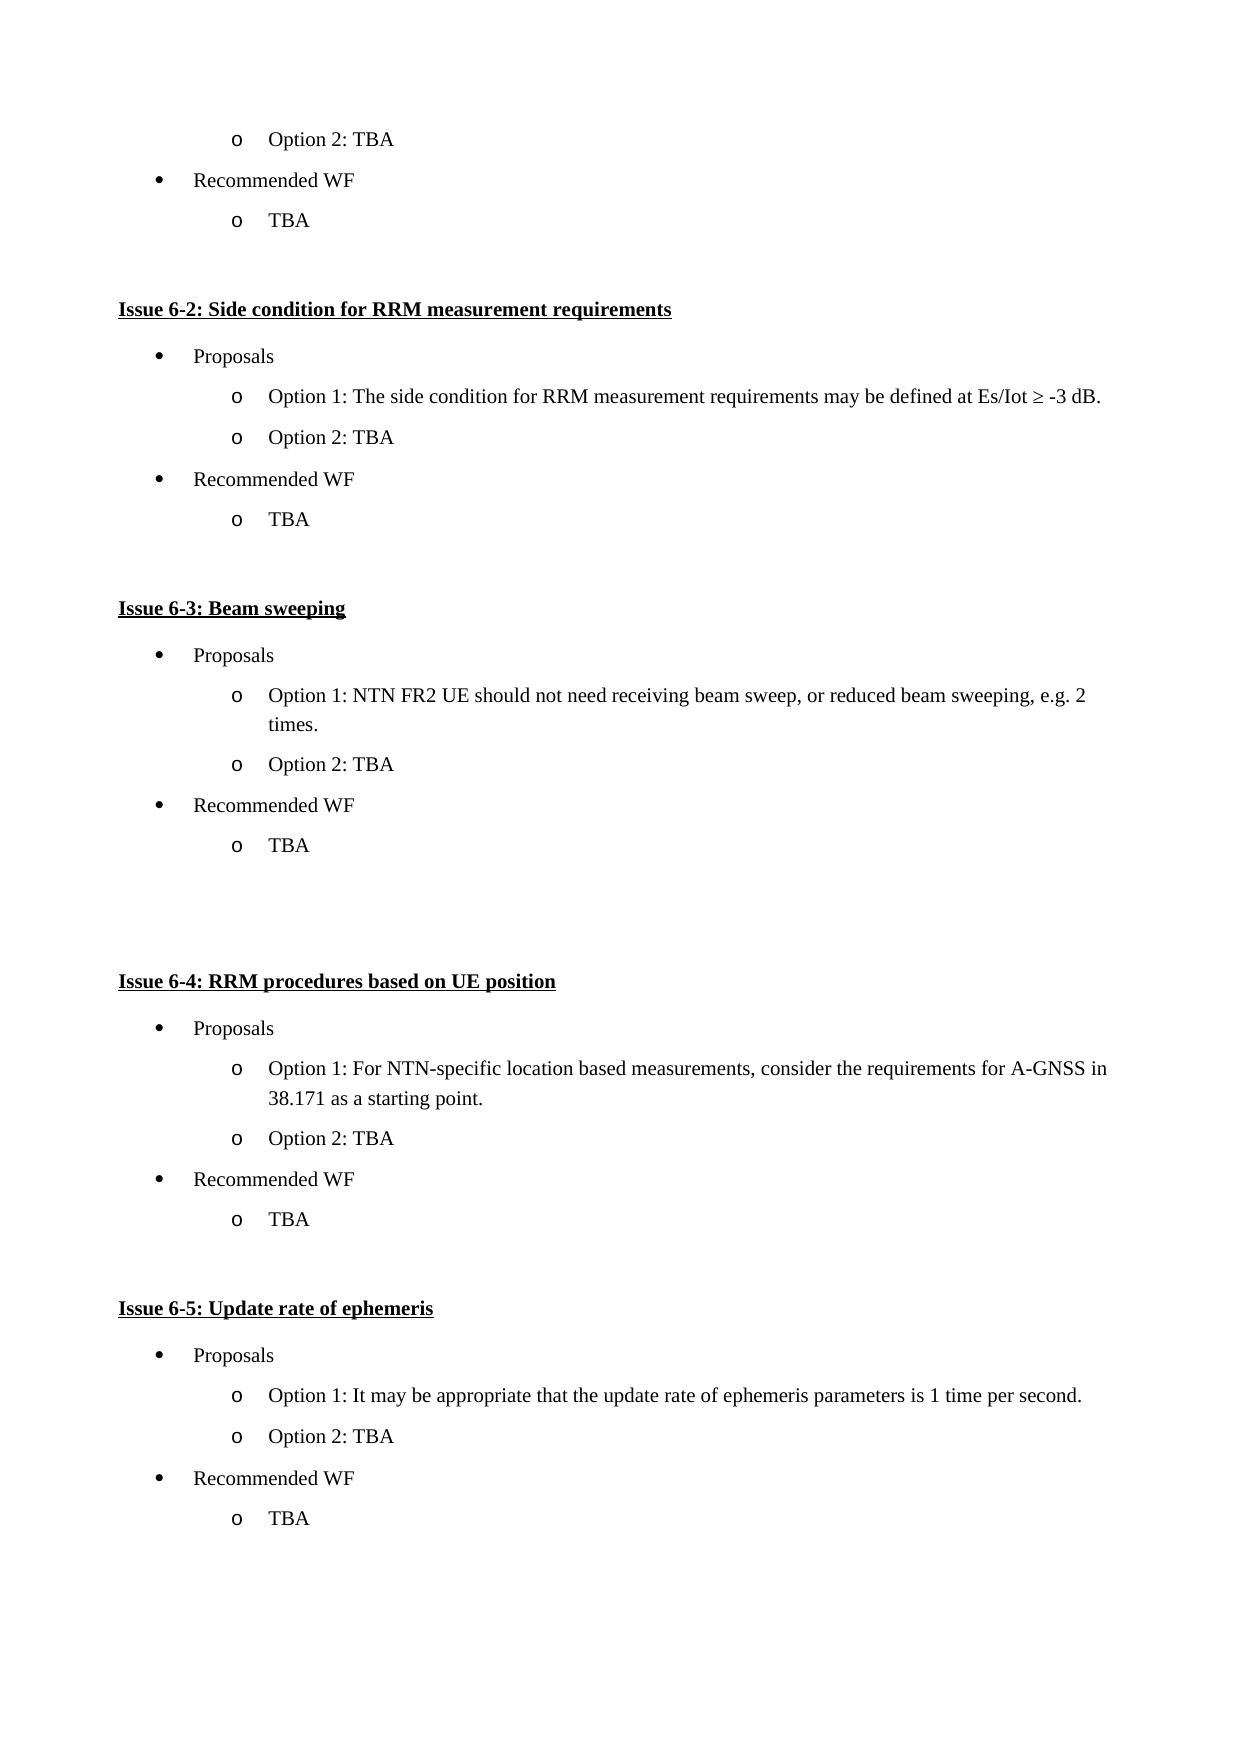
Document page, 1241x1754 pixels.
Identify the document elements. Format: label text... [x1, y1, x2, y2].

list TBA [231, 207, 1122, 236]
list Proposals [156, 1014, 1122, 1043]
list Option 2: TBA [231, 126, 1122, 154]
text Issue 6-3: Beam sweeping [118, 593, 1122, 622]
list Option 2: TBA [231, 751, 1122, 779]
list Recommended WF [156, 1463, 1122, 1492]
text Issue 6-5: Update rate of ephemeris [118, 1294, 1122, 1322]
list TBA [231, 1504, 1122, 1533]
list Option 2: TBA [231, 424, 1122, 452]
list Recommended WF [156, 1165, 1122, 1193]
list Option 2: TBA [231, 1124, 1122, 1153]
text Issue 6-2: Side condition for RRM measurement requirements [118, 295, 1122, 323]
list TBA [231, 1206, 1122, 1234]
text Issue 6-4: RRM procedures based on UE position [118, 967, 1122, 996]
list Recommended WF [156, 166, 1122, 195]
list Option 2: TBA [231, 1423, 1122, 1451]
list Proposals [156, 342, 1122, 371]
list Proposals [156, 641, 1122, 669]
list Option 1: The side condition for RRM measurement requirements may be defined at Es/Iot ≥ -3 dB. [231, 383, 1122, 411]
list TBA [231, 832, 1122, 861]
list Option 1: It may be appropriate that the update rate of ephemeris parameters is 1 time per second. [231, 1382, 1122, 1410]
list Recommended WF [156, 791, 1122, 820]
list Proposals [156, 1341, 1122, 1369]
list TBA [231, 506, 1122, 534]
list Option 1: NTN FR2 UE should not need receiving beam sweep, or reduced beam sweeping, e.g. 2 times. [231, 681, 1122, 738]
list Recommended WF [156, 465, 1122, 493]
list Option 1: For NTN-specific location based measurements, consider the requirements for A-GNSS in 38.171 as a starting point. [231, 1055, 1122, 1112]
